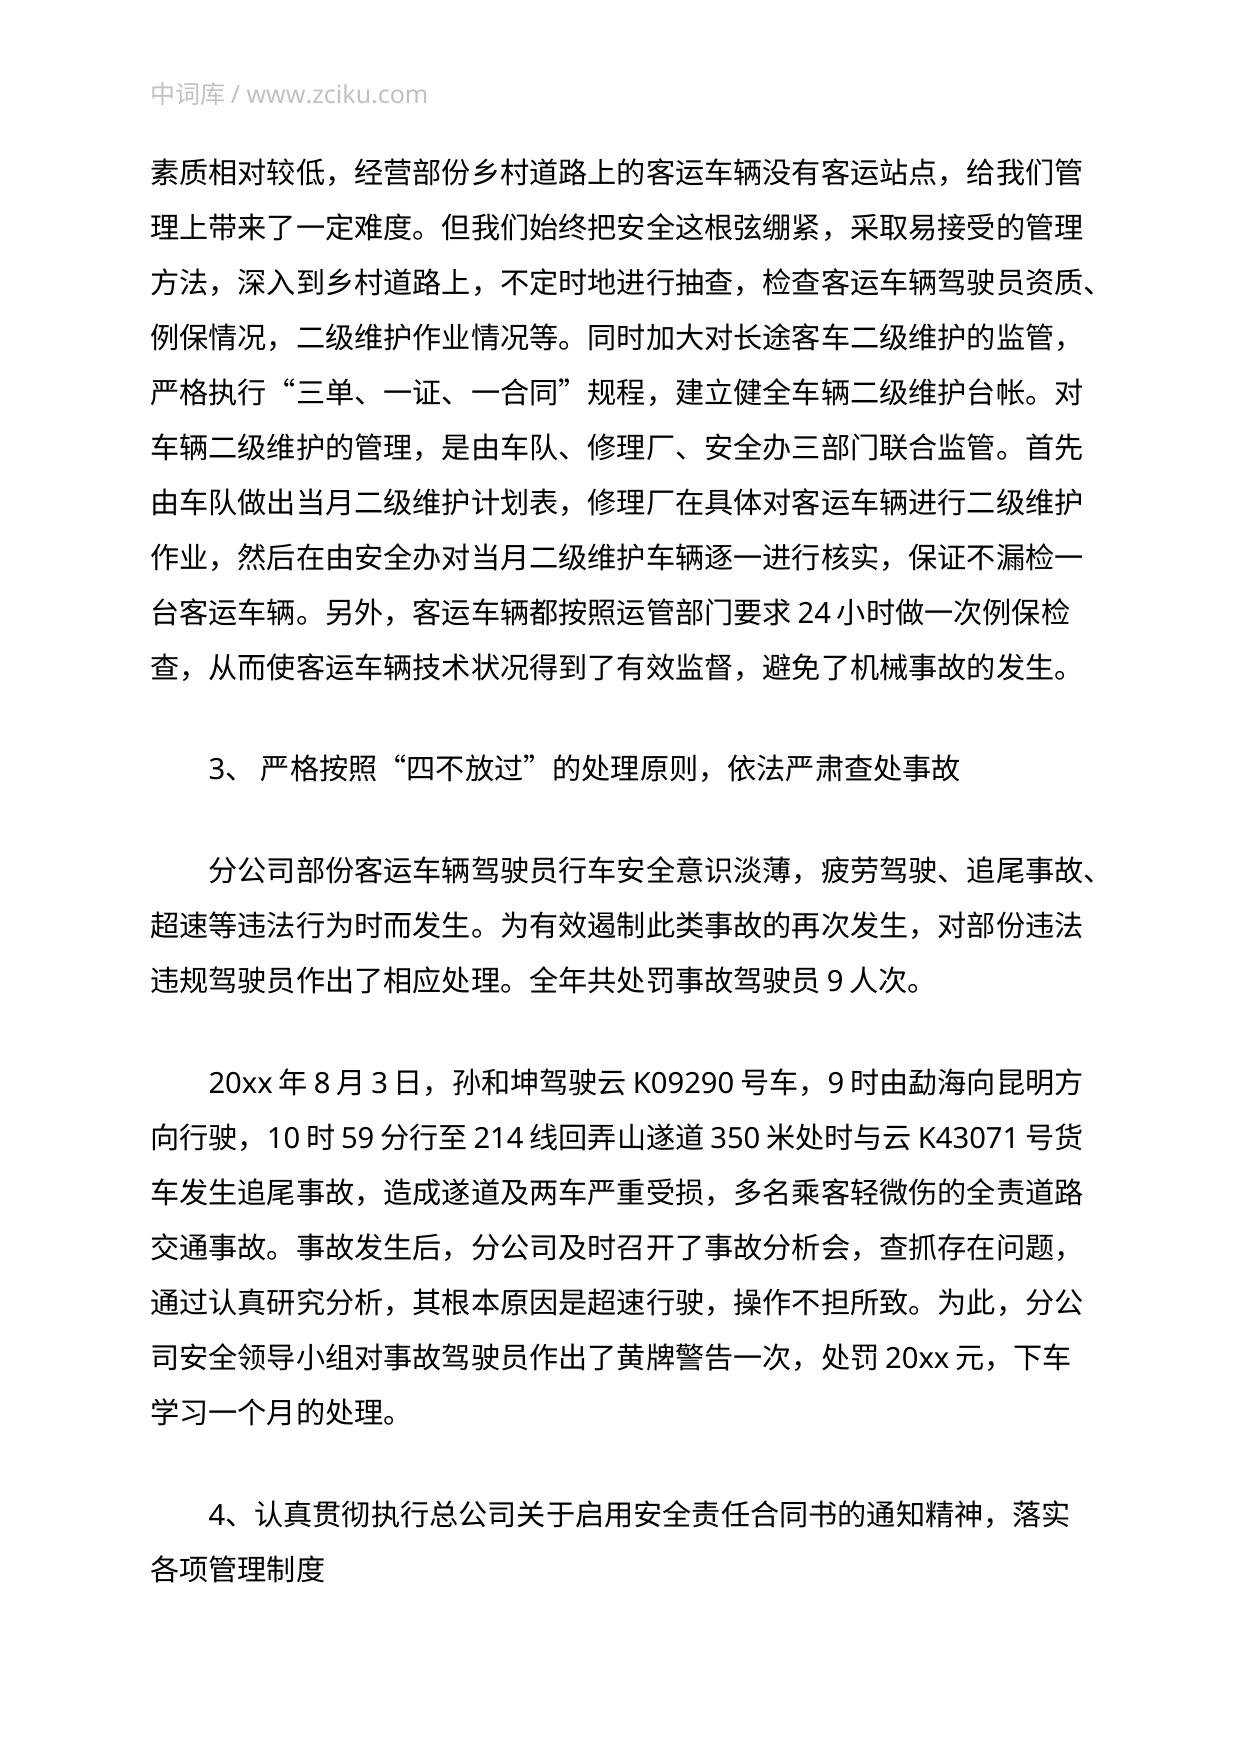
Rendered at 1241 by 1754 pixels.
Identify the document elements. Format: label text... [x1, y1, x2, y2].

text 4、认真贯彻执行总公司关于启用安全责任合同书的通知精神，落实各项管理制度 [150, 1491, 1090, 1588]
text 20xx年8月3日，孙和坤驾驶云K09290号车，9时由勐海向昆明方向行驶，10时59分行至214线回弄山遂道350米处时与云K43071号货车发生追尾事故，造成遂道及两车严重受损，多名乘客轻微伤的全责道路交通事故。事故发生后，分公司及时召开了事故分析会，查抓存在问题，通过认真研究分析，其根本原因是超速行驶，操作不担所致。为此，分公司安全领导小组对事故驾驶员作出了黄牌警告一次，处罚20xx元，下车学习一个月的处理。 [150, 1060, 1090, 1432]
text 3、 严格按照“四不放过”的处理原则，依法严肃查处事故 [150, 746, 1090, 788]
text 分公司部份客运车辆驾驶员行车安全意识淡薄，疲劳驾驶、追尾事故、超速等违法行为时而发生。为有效遏制此类事故的再次发生，对部份违法违规驾驶员作出了相应处理。全年共处罚事故驾驶员9人次。 [150, 848, 1090, 1000]
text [150, 150, 1090, 686]
